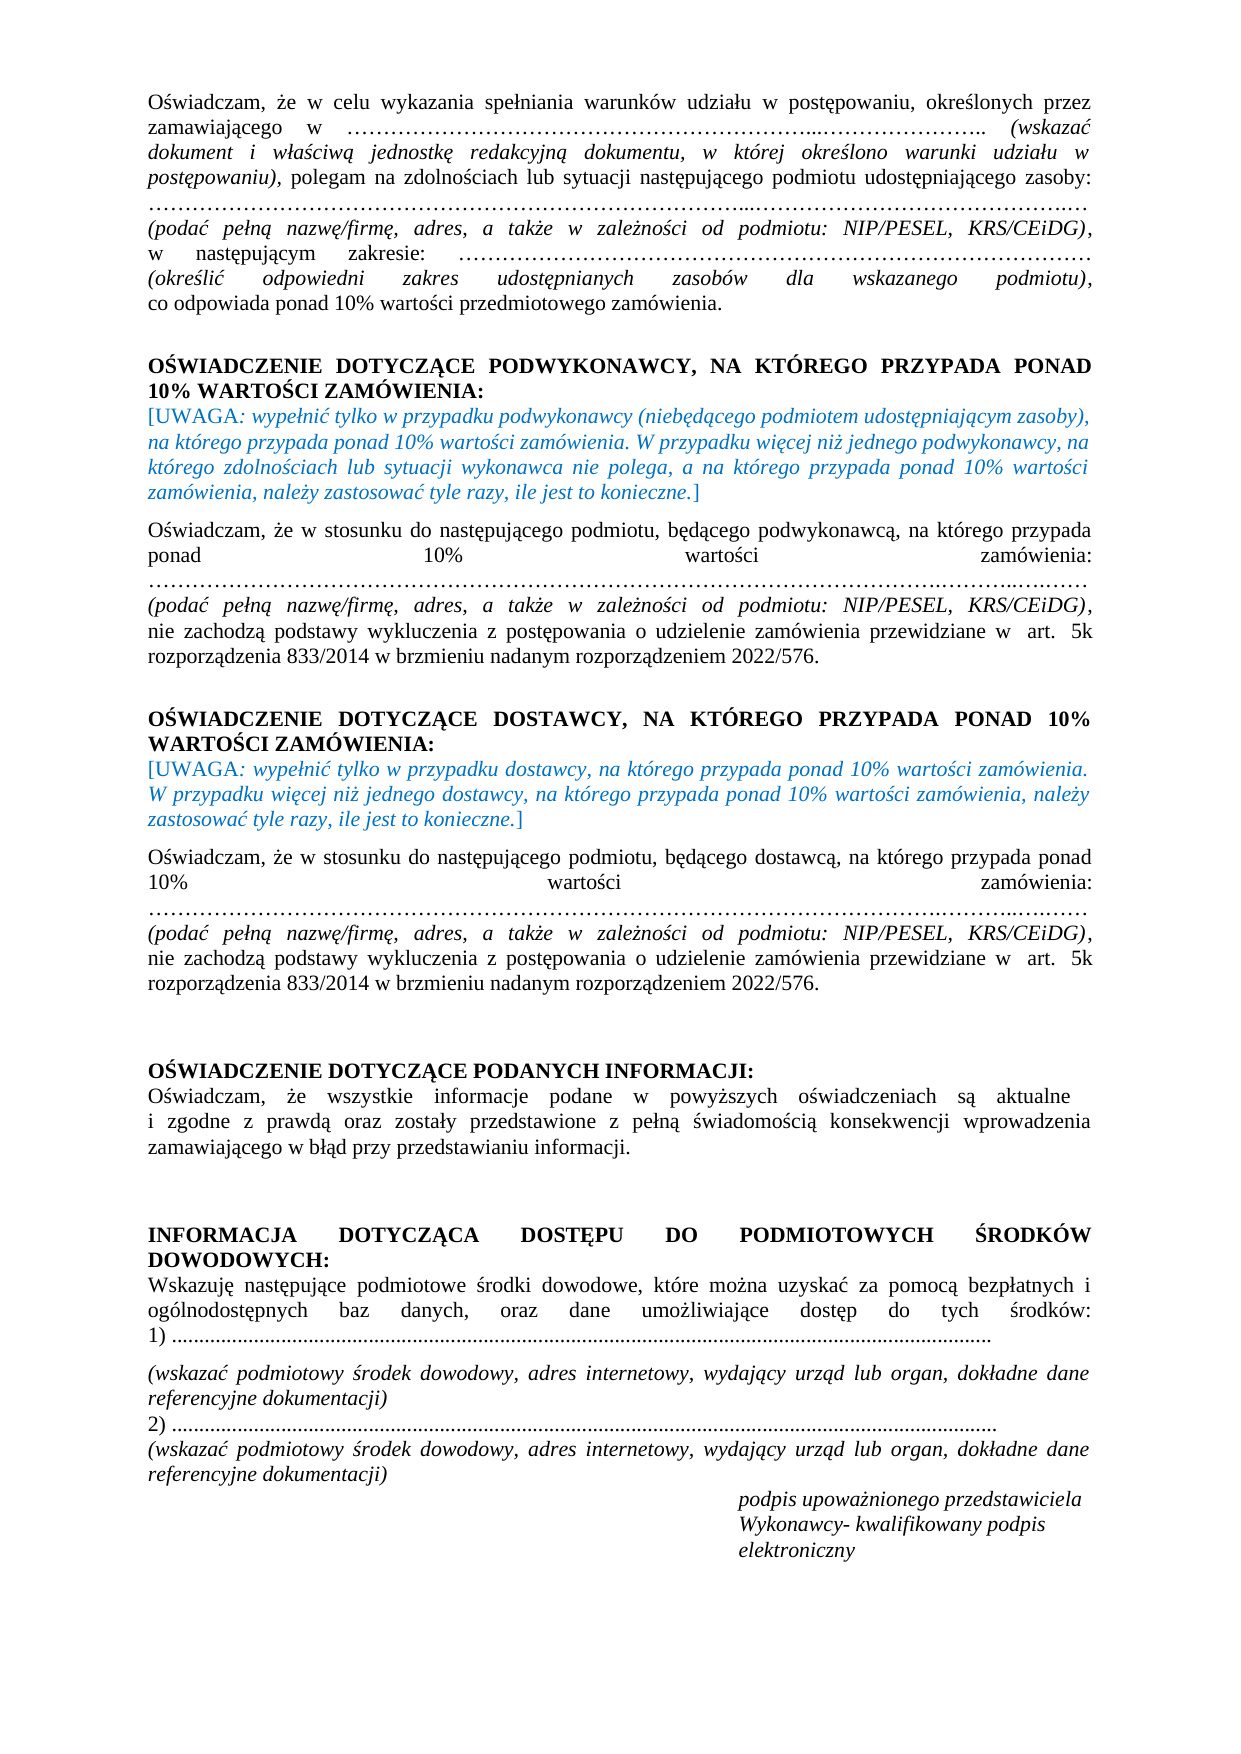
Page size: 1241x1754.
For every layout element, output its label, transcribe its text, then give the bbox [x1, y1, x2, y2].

text Oświadczam, że wszystkie informacje podane w powyższych oświadczeniach są aktualne i zgodne z prawdą oraz zostały przedstawione z pełną świadomością konsekwencji wprowadzenia zamawiającego w błąd przy przedstawianiu informacji. [148, 1083, 1093, 1159]
text podpis upoważnionego przedstawiciela Wykonawcy- kwalifikowany podpis elektroniczny [738, 1486, 1093, 1562]
text Wskazuję następujące podmiotowe środki dowodowe, które można uzyskać za pomocą bezpłatnych i ogólnodostępnych baz danych, oraz dane umożliwiające dostęp do tych środków: 1) ...................................................................................................................................................... [148, 1272, 1093, 1348]
text Oświadczam, że w stosunku do następującego podmiotu, będącego dostawcą, na którego przypada ponad 10% wartości zamówienia: ……………………………………………………………………………………………….………..….…… (podać pełną nazwę/firmę, adres, a także w zależności od podmiotu: NIP/PESEL, KRS/CEiDG), nie zachodzą podstawy wykluczenia z postępowania o udzielenie zamówienia przewidziane w art. 5k rozporządzenia 833/2014 w brzmieniu nadanym rozporządzeniem 2022/576. [148, 844, 1093, 995]
text 2) ....................................................................................................................................................... [148, 1411, 1093, 1436]
text (wskazać podmiotowy środek dowodowy, adres internetowy, wydający urząd lub organ, dokładne dane referencyjne dokumentacji) [148, 1436, 1093, 1486]
text [UWAGA: wypełnić tylko w przypadku dostawcy, na którego przypada ponad 10% wartości zamówienia. W przypadku więcej niż jednego dostawcy, na którego przypada ponad 10% wartości zamówienia, należy zastosować tyle razy, ile jest to konieczne.] [148, 756, 1093, 832]
text OŚWIADCZENIE DOTYCZĄCE DOSTAWCY, NA KTÓREGO PRZYPADA PONAD 10% WARTOŚCI ZAMÓWIENIA: [148, 706, 1093, 756]
text OŚWIADCZENIE DOTYCZĄCE PODANYCH INFORMACJI: [148, 1058, 1093, 1083]
text Oświadczam, że w stosunku do następującego podmiotu, będącego podwykonawcą, na którego przypada ponad 10% wartości zamówienia: ……………………………………………………………………………………………….………..….…… (podać pełną nazwę/firmę, adres, a także w zależności od podmiotu: NIP/PESEL, KRS/CEiDG), nie zachodzą podstawy wykluczenia z postępowania o udzielenie zamówienia przewidziane w art. 5k rozporządzenia 833/2014 w brzmieniu nadanym rozporządzeniem 2022/576. [148, 517, 1093, 668]
text [UWAGA: wypełnić tylko w przypadku podwykonawcy (niebędącego podmiotem udostępniającym zasoby), na którego przypada ponad 10% wartości zamówienia. W przypadku więcej niż jednego podwykonawcy, na którego zdolnościach lub sytuacji wykonawca nie polega, a na którego przypada ponad 10% wartości zamówienia, należy zastosować tyle razy, ile jest to konieczne.] [148, 403, 1093, 504]
text INFORMACJA DOTYCZĄCA DOSTĘPU DO PODMIOTOWYCH ŚRODKÓW DOWODOWYCH: [148, 1222, 1093, 1272]
text OŚWIADCZENIE DOTYCZĄCE PODWYKONAWCY, NA KTÓREGO PRZYPADA PONAD 10% WARTOŚCI ZAMÓWIENIA: [148, 353, 1093, 403]
text Oświadczam, że w celu wykazania spełniania warunków udziału w postępowaniu, określonych przez zamawiającego w ………………………………………………………...………………….. (wskazać dokument i właściwą jednostkę redakcyjną dokumentu, w której określono warunki udziału w postępowaniu), polegam na zdolnościach lub sytuacji następującego podmiotu udostępniającego zasoby: ………………………………………………………………………...…………………………………….… (podać pełną nazwę/firmę, adres, a także w zależności od podmiotu: NIP/PESEL, KRS/CEiDG), w następującym zakresie: …………………………………………………………………………… (określić odpowiedni zakres udostępnianych zasobów dla wskazanego podmiotu), co odpowiada ponad 10% wartości przedmiotowego zamówienia. [148, 89, 1093, 316]
text (wskazać podmiotowy środek dowodowy, adres internetowy, wydający urząd lub organ, dokładne dane referencyjne dokumentacji) [148, 1360, 1093, 1411]
